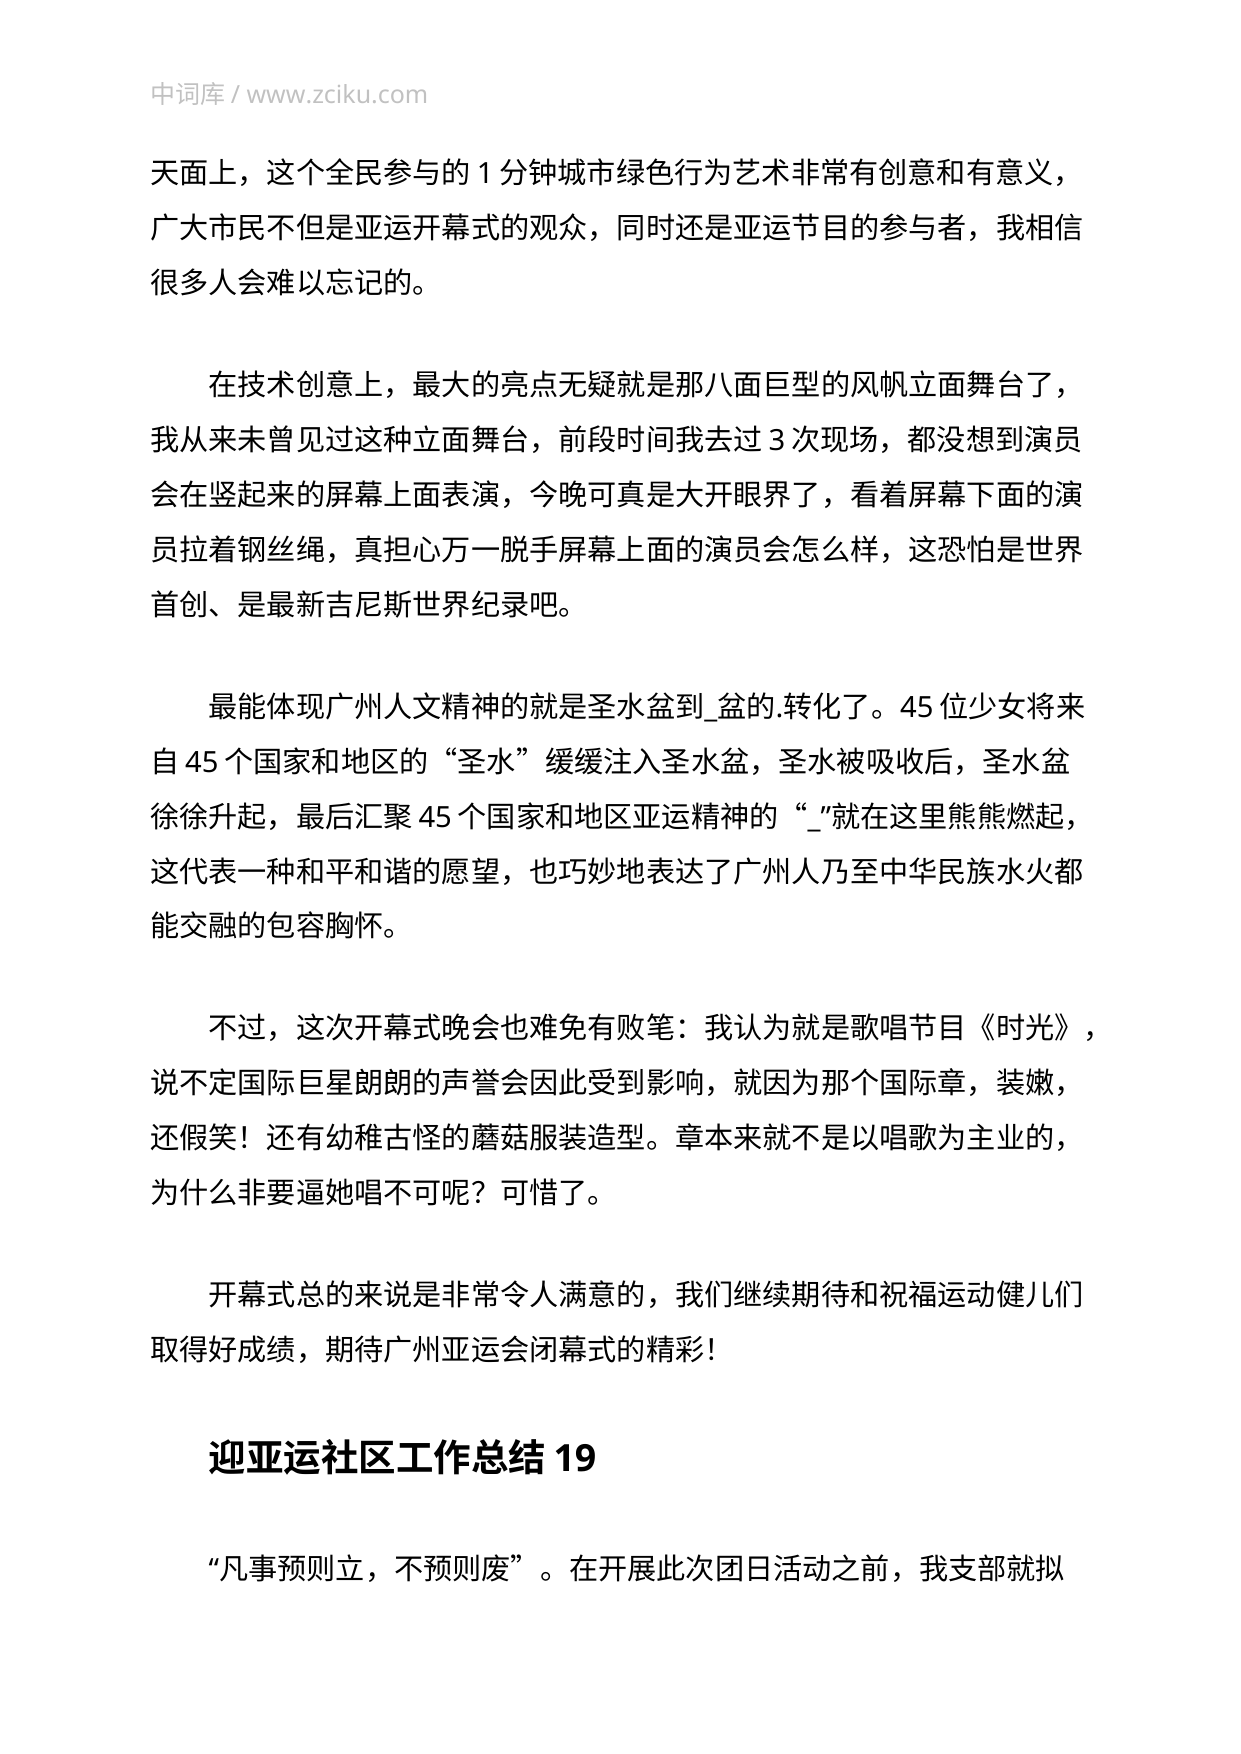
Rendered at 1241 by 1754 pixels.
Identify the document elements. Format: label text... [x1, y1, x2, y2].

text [150, 1546, 1090, 1588]
text 开幕式总的来说是非常令人满意的，我们继续期待和祝福运动健儿们取得好成绩，期待广州亚运会闭幕式的精彩！ [150, 1271, 1090, 1368]
text 最能体现广州人文精神的就是圣水盆到_盆的.转化了。45位少女将来自45个国家和地区的“圣水”缓缓注入圣水盆，圣水被吸收后，圣水盆徐徐升起，最后汇聚45个国家和地区亚运精神的“_”就在这里熊熊燃起，这代表一种和平和谐的愿望，也巧妙地表达了广州人乃至中华民族水火都能交融的包容胸怀。 [150, 683, 1090, 945]
text 在技术创意上，最大的亮点无疑就是那八面巨型的风帆立面舞台了，我从来未曾见过这种立面舞台，前段时间我去过3次现场，都没想到演员会在竖起来的屏幕上面表演，今晚可真是大开眼界了，看着屏幕下面的演员拉着钢丝绳，真担心万一脱手屏幕上面的演员会怎么样，这恐怕是世界首创、是最新吉尼斯世界纪录吧。 [150, 362, 1090, 624]
text 迎亚运社区工作总结19 [150, 1428, 1090, 1482]
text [150, 150, 1090, 302]
text 不过，这次开幕式晚会也难免有败笔：我认为就是歌唱节目《时光》，说不定国际巨星朗朗的声誉会因此受到影响，就因为那个国际章，装嫩，还假笑！还有幼稚古怪的蘑菇服装造型。章本来就不是以唱歌为主业的，为什么非要逼她唱不可呢？可惜了。 [150, 1005, 1090, 1212]
